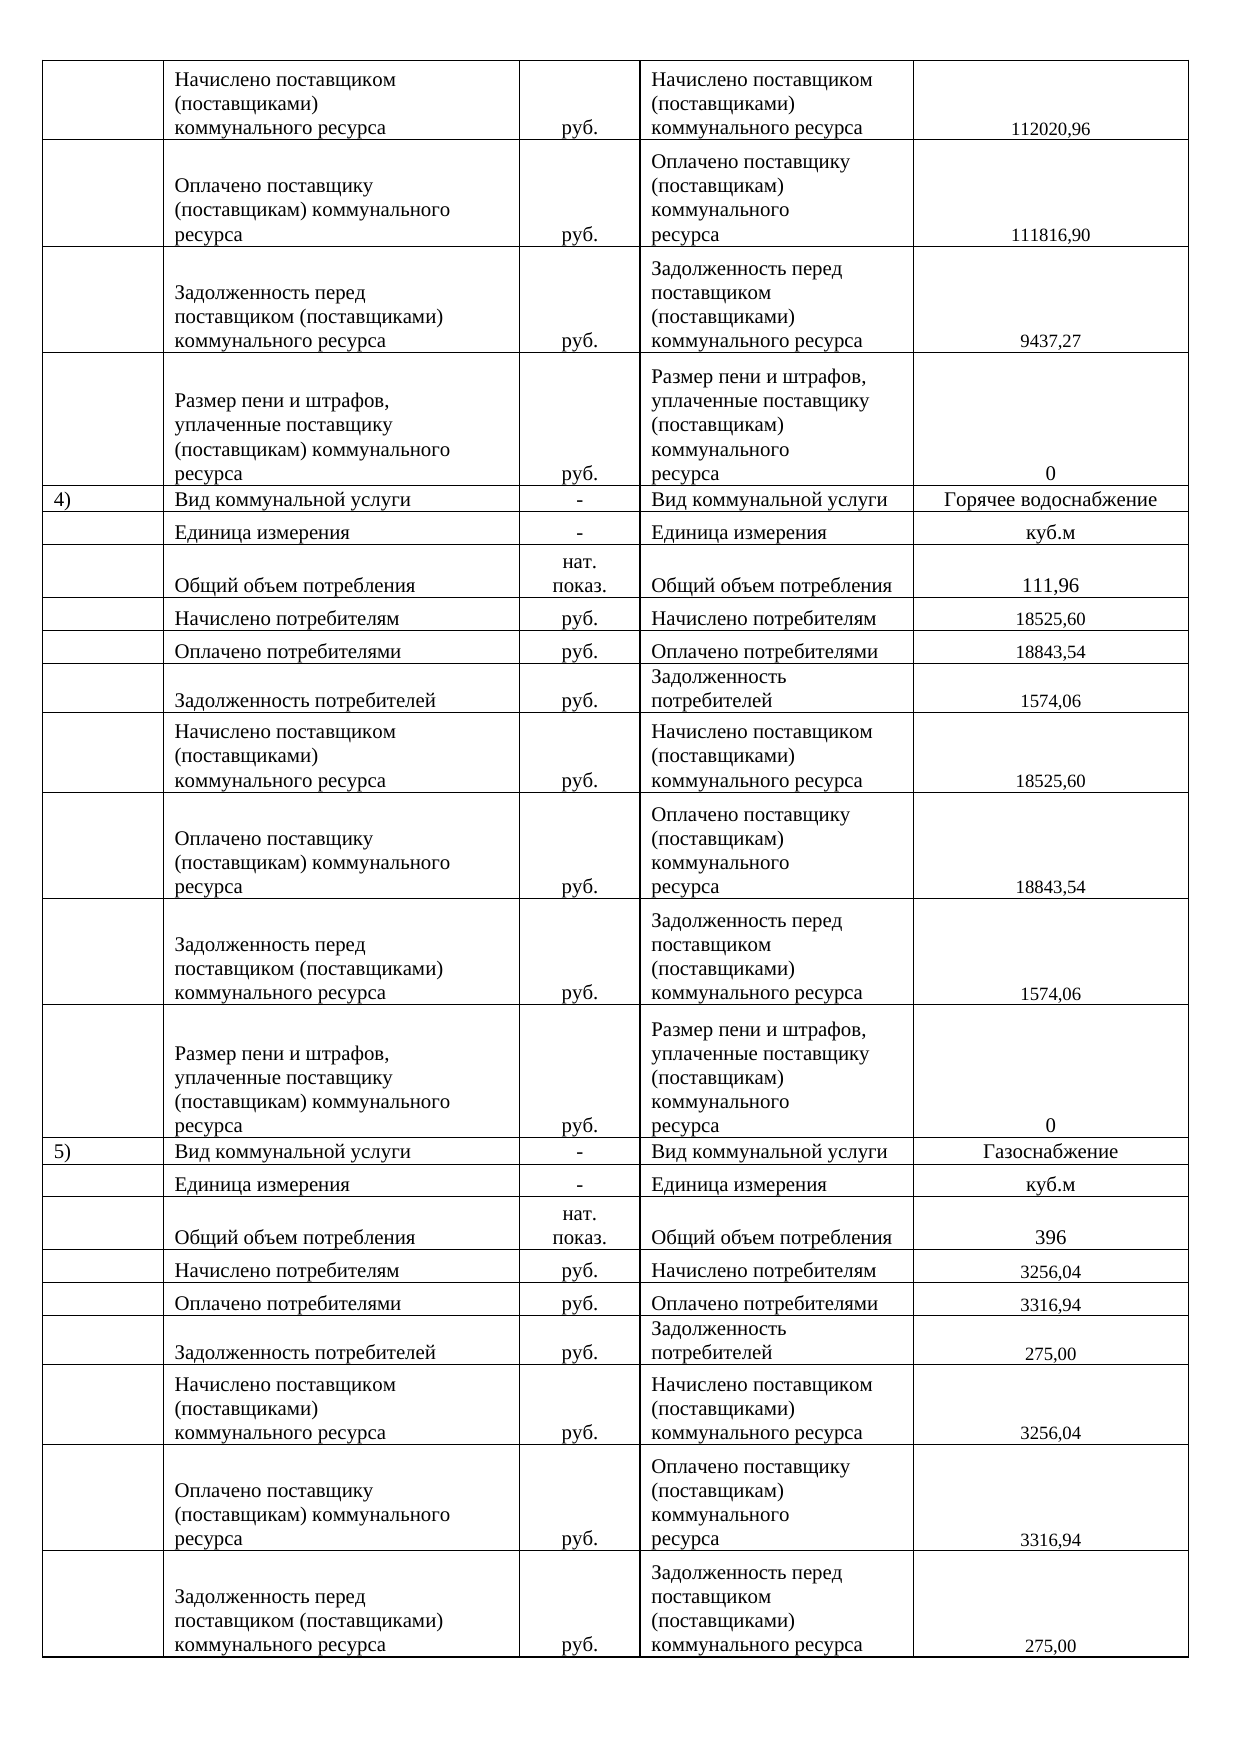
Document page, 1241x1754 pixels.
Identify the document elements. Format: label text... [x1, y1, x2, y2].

table_cell 9437,27 [914, 247, 1188, 352]
table_cell руб. [520, 713, 639, 792]
table_cell Начислено потребителям [641, 1250, 913, 1282]
table_cell Единица измерения [164, 512, 519, 544]
table_cell Оплачено потребителями [641, 1283, 913, 1315]
table_cell 112020,96 [914, 61, 1188, 139]
table_cell руб. [520, 664, 639, 712]
table_cell 1574,06 [914, 899, 1188, 1004]
table_cell руб. [520, 899, 639, 1004]
table_cell Задолженность перед поставщиком (поставщиками) коммунального ресурса [641, 1551, 913, 1656]
table_cell Оплачено потребителями [641, 631, 913, 663]
table_cell нат. показ. [520, 1197, 639, 1249]
table_cell Задолженность перед поставщиком (поставщиками) коммунального ресурса [164, 247, 519, 352]
table_cell Размер пени и штрафов, уплаченные поставщику (поставщикам) коммунального ресурса [641, 1005, 913, 1137]
table_cell 396 [914, 1197, 1188, 1249]
table_cell [43, 545, 163, 597]
table_cell Единица измерения [641, 1165, 913, 1196]
table_cell 18843,54 [914, 631, 1188, 663]
table_cell Начислено поставщиком (поставщиками) коммунального ресурса [164, 1365, 519, 1444]
table_cell Начислено потребителям [164, 1250, 519, 1282]
table_cell Задолженность перед поставщиком (поставщиками) коммунального ресурса [641, 899, 913, 1004]
table_cell руб. [520, 1250, 639, 1282]
table_cell Задолженность потребителей [164, 1316, 519, 1364]
table_cell Оплачено поставщику (поставщикам) коммунального ресурса [164, 140, 519, 246]
table_cell [43, 247, 163, 352]
table_cell 3256,04 [914, 1365, 1188, 1444]
table_cell руб. [520, 353, 639, 484]
table_cell [43, 1316, 163, 1364]
table_cell [43, 1283, 163, 1315]
table_cell Вид коммунальной услуги [164, 1138, 519, 1163]
table_cell руб. [520, 1283, 639, 1315]
table_cell - [520, 512, 639, 544]
table_cell руб. [520, 1551, 639, 1656]
table_cell [43, 1250, 163, 1282]
table_cell Общий объем потребления [164, 545, 519, 597]
table_cell 275,00 [914, 1551, 1188, 1656]
table_cell Задолженность потребителей [164, 664, 519, 712]
table_cell руб. [520, 1445, 639, 1550]
table_cell 111,96 [914, 545, 1188, 597]
table_cell 3316,94 [914, 1445, 1188, 1550]
table_cell руб. [520, 1316, 639, 1364]
table_cell [43, 1165, 163, 1196]
table_cell Задолженность перед поставщиком (поставщиками) коммунального ресурса [641, 247, 913, 352]
table_cell Размер пени и штрафов, уплаченные поставщику (поставщикам) коммунального ресурса [641, 353, 913, 484]
table_cell 18525,60 [914, 713, 1188, 792]
table_cell Оплачено поставщику (поставщикам) коммунального ресурса [164, 1445, 519, 1550]
table_cell Оплачено поставщику (поставщикам) коммунального ресурса [164, 793, 519, 898]
table_cell Газоснабжение [914, 1138, 1188, 1163]
table_cell 3256,04 [914, 1250, 1188, 1282]
table_cell Задолженность потребителей [641, 1316, 913, 1364]
table_cell Общий объем потребления [641, 1197, 913, 1249]
table_cell Начислено поставщиком (поставщиками) коммунального ресурса [641, 61, 913, 139]
table_cell Единица измерения [641, 512, 913, 544]
table_cell Начислено поставщиком (поставщиками) коммунального ресурса [164, 61, 519, 139]
table_cell 18525,60 [914, 598, 1188, 630]
table_cell Начислено поставщиком (поставщиками) коммунального ресурса [164, 713, 519, 792]
table_cell [43, 664, 163, 712]
table_cell Оплачено поставщику (поставщикам) коммунального ресурса [641, 1445, 913, 1550]
table_cell руб. [520, 140, 639, 246]
table_cell 4) [43, 486, 163, 511]
table_cell 5) [43, 1138, 163, 1163]
table_cell 0 [914, 353, 1188, 484]
table_cell - [520, 1138, 639, 1163]
table_cell Начислено потребителям [164, 598, 519, 630]
table_cell Оплачено поставщику (поставщикам) коммунального ресурса [641, 793, 913, 898]
table_cell Задолженность потребителей [641, 664, 913, 712]
table_cell 111816,90 [914, 140, 1188, 246]
table_cell куб.м [914, 512, 1188, 544]
table_cell Задолженность перед поставщиком (поставщиками) коммунального ресурса [164, 899, 519, 1004]
table_cell [43, 1005, 163, 1137]
table_cell 275,00 [914, 1316, 1188, 1364]
table_cell [43, 1445, 163, 1550]
table_cell [43, 353, 163, 484]
table_cell 3316,94 [914, 1283, 1188, 1315]
table_cell Начислено потребителям [641, 598, 913, 630]
table_cell Единица измерения [164, 1165, 519, 1196]
table_cell Размер пени и штрафов, уплаченные поставщику (поставщикам) коммунального ресурса [164, 353, 519, 484]
table_cell [43, 899, 163, 1004]
table_cell Задолженность перед поставщиком (поставщиками) коммунального ресурса [164, 1551, 519, 1656]
table_cell [43, 512, 163, 544]
table_cell Размер пени и штрафов, уплаченные поставщику (поставщикам) коммунального ресурса [164, 1005, 519, 1137]
table_cell - [520, 486, 639, 511]
table_cell руб. [520, 247, 639, 352]
table_cell нат. показ. [520, 545, 639, 597]
table_cell 0 [914, 1005, 1188, 1137]
table_cell Оплачено потребителями [164, 631, 519, 663]
table_cell 1574,06 [914, 664, 1188, 712]
table_cell Общий объем потребления [641, 545, 913, 597]
table_cell Начислено поставщиком (поставщиками) коммунального ресурса [641, 713, 913, 792]
table_cell Оплачено поставщику (поставщикам) коммунального ресурса [641, 140, 913, 246]
table_cell [43, 598, 163, 630]
table_cell [43, 61, 163, 139]
table_cell [43, 713, 163, 792]
table_cell [43, 631, 163, 663]
table_cell [43, 793, 163, 898]
table_cell [43, 1365, 163, 1444]
table_cell руб. [520, 1365, 639, 1444]
table_cell руб. [520, 598, 639, 630]
table_cell руб. [520, 631, 639, 663]
table_cell Вид коммунальной услуги [641, 1138, 913, 1163]
table_cell 18843,54 [914, 793, 1188, 898]
table_cell Горячее водоснабжение [914, 486, 1188, 511]
table_cell руб. [520, 61, 639, 139]
table_cell куб.м [914, 1165, 1188, 1196]
table_cell - [520, 1165, 639, 1196]
table_cell [43, 1197, 163, 1249]
table_cell Начислено поставщиком (поставщиками) коммунального ресурса [641, 1365, 913, 1444]
table_cell Общий объем потребления [164, 1197, 519, 1249]
table_cell Вид коммунальной услуги [164, 486, 519, 511]
table_cell руб. [520, 1005, 639, 1137]
table_cell Оплачено потребителями [164, 1283, 519, 1315]
table_cell руб. [520, 793, 639, 898]
table_cell Вид коммунальной услуги [641, 486, 913, 511]
table_cell [43, 1551, 163, 1656]
table_cell [43, 140, 163, 246]
